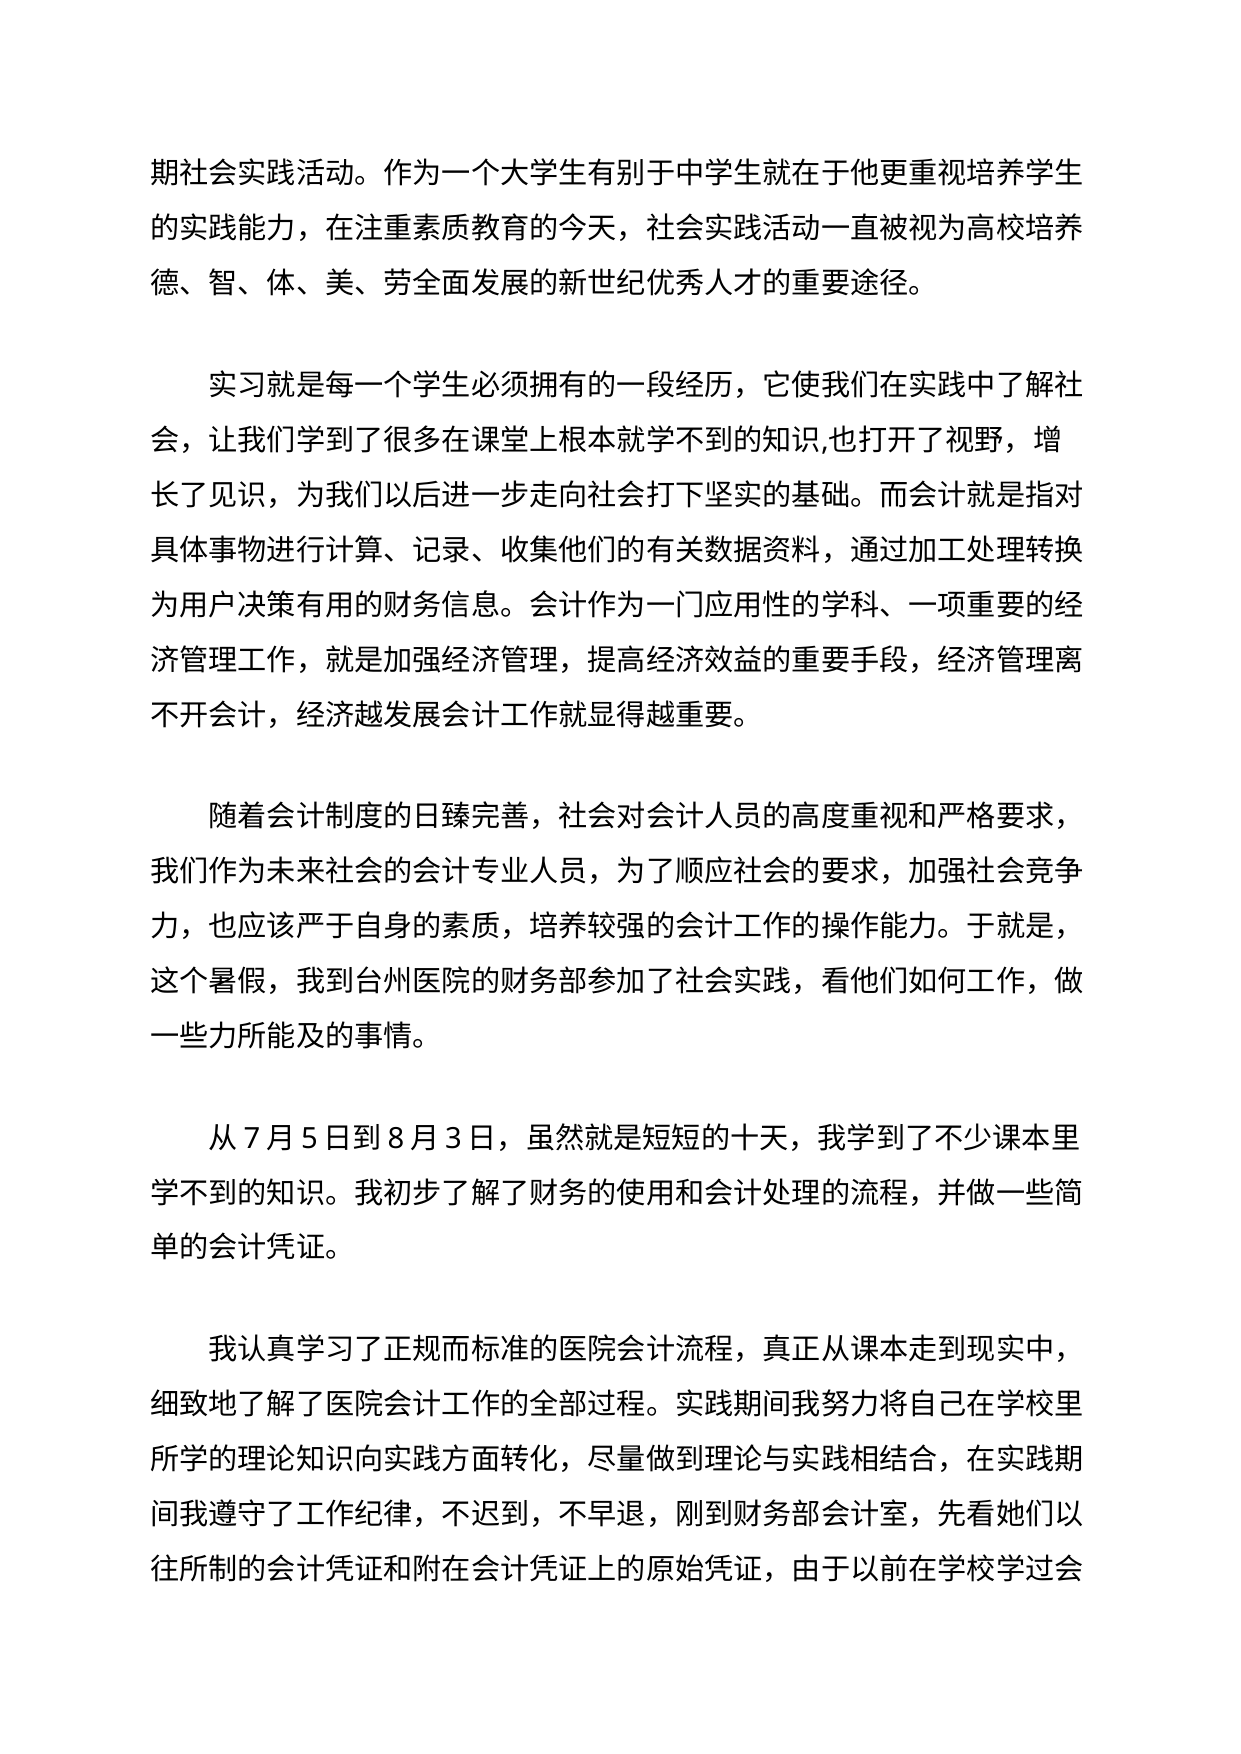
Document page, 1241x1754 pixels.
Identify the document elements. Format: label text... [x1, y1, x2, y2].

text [150, 1326, 1090, 1588]
text 实习就是每一个学生必须拥有的一段经历，它使我们在实践中了解社会，让我们学到了很多在课堂上根本就学不到的知识,也打开了视野，增长了见识，为我们以后进一步走向社会打下坚实的基础。而会计就是指对具体事物进行计算、记录、收集他们的有关数据资料，通过加工处理转换为用户决策有用的财务信息。会计作为一门应用性的学科、一项重要的经济管理工作，就是加强经济管理，提高经济效益的重要手段，经济管理离不开会计，经济越发展会计工作就显得越重要。 [150, 362, 1090, 733]
text 随着会计制度的日臻完善，社会对会计人员的高度重视和严格要求，我们作为未来社会的会计专业人员，为了顺应社会的要求，加强社会竞争力，也应该严于自身的素质，培养较强的会计工作的操作能力。于就是，这个暑假，我到台州医院的财务部参加了社会实践，看他们如何工作，做一些力所能及的事情。 [150, 793, 1090, 1055]
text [150, 150, 1090, 302]
text 从7月5日到8月3日，虽然就是短短的十天，我学到了不少课本里学不到的知识。我初步了解了财务的使用和会计处理的流程，并做一些简单的会计凭证。 [150, 1114, 1090, 1266]
